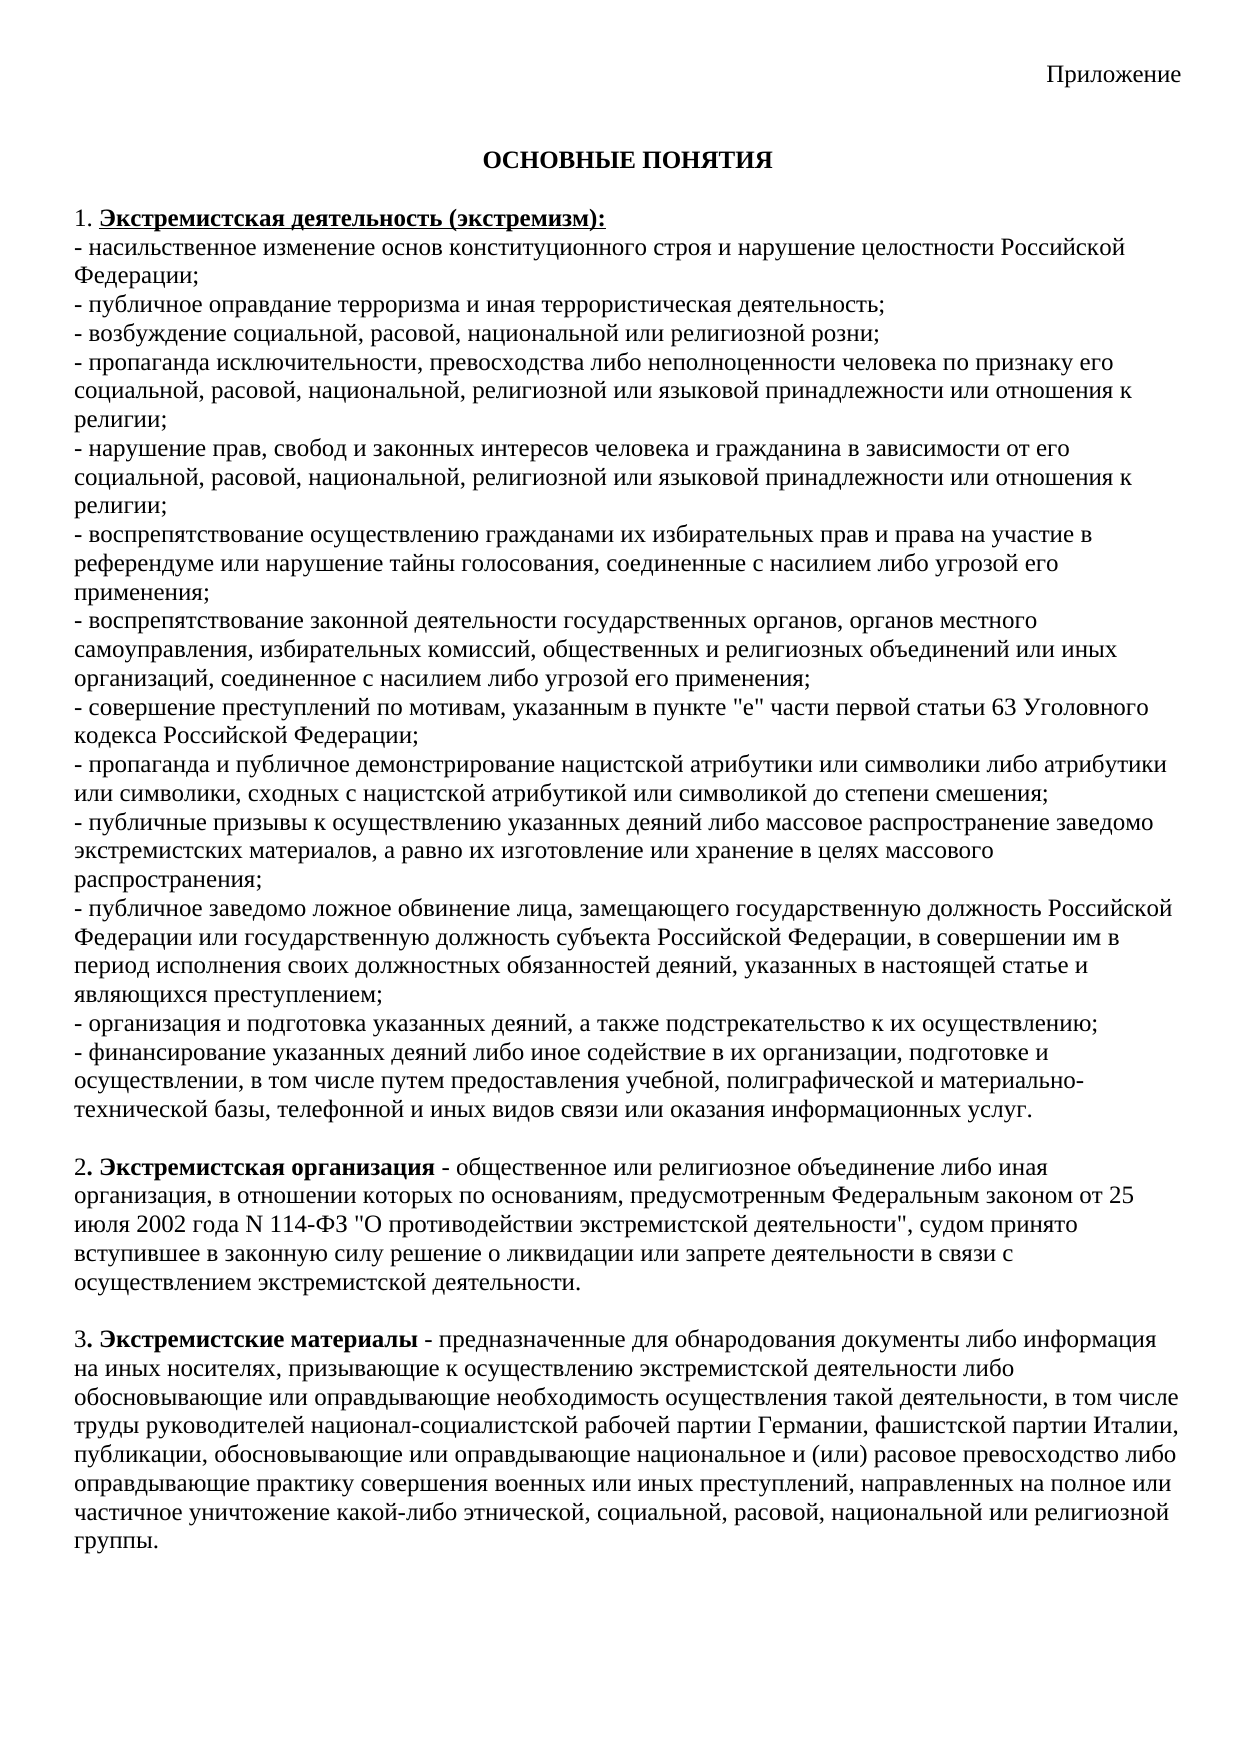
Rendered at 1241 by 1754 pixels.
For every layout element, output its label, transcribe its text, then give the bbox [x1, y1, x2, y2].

text - пропаганда и публичное демонстрирование нацистской атрибутики или символики либо атрибутики или символики, сходных с нацистской атрибутикой или символикой до степени смешения; [74, 749, 1181, 807]
text - публичное оправдание терроризма и иная террористическая деятельность; [74, 289, 1181, 318]
text Приложение [74, 59, 1181, 88]
text 1. Экстремистская деятельность (экстремизм): [74, 203, 1181, 232]
text - воспрепятствование осуществлению гражданами их избирательных прав и права на участие в референдуме или нарушение тайны голосования, соединенные с насилием либо угрозой его применения; [74, 519, 1181, 605]
text - организация и подготовка указанных деяний, а также подстрекательство к их осуществлению; [74, 1008, 1181, 1037]
text - возбуждение социальной, расовой, национальной или религиозной розни; [74, 318, 1181, 347]
text - нарушение прав, свобод и законных интересов человека и гражданина в зависимости от его социальной, расовой, национальной, религиозной или языковой принадлежности или отношения к религии; [74, 433, 1181, 519]
text - насильственное изменение основ конституционного строя и нарушение целостности Российской Федерации; [74, 232, 1181, 289]
text - публичные призывы к осуществлению указанных деяний либо массовое распространение заведомо экстремистских материалов, а равно их изготовление или хранение в целях массового распространения; [74, 807, 1181, 893]
text - финансирование указанных деяний либо иное содействие в их организации, подготовке и осуществлении, в том числе путем предоставления учебной, полиграфической и материально-технической базы, телефонной и иных видов связи или оказания информационных услуг. [74, 1037, 1181, 1123]
text - публичное заведомо ложное обвинение лица, замещающего государственную должность Российской Федерации или государственную должность субъекта Российской Федерации, в совершении им в период исполнения своих должностных обязанностей деяний, указанных в настоящей статье и являющихся преступлением; [74, 893, 1181, 1008]
text - совершение преступлений по мотивам, указанным в пункте "е" части первой статьи 63 Уголовного кодекса Российской Федерации; [74, 692, 1181, 749]
text 2. Экстремистская организация - общественное или религиозное объединение либо иная организация, в отношении которых по основаниям, предусмотренным Федеральным законом от 25 июля 2002 года N 114-ФЗ "О противодействии экстремистской деятельности", судом принято вступившее в законную силу решение о ликвидации или запрете деятельности в связи с осуществлением экстремистской деятельности. [74, 1152, 1181, 1295]
text 3. Экстремистские материалы - предназначенные для обнародования документы либо информация на иных носителях, призывающие к осуществлению экстремистской деятельности либо обосновывающие или оправдывающие необходимость осуществления такой деятельности, в том числе труды руководителей национал-социалистской рабочей партии Германии, фашистской партии Италии, публикации, обосновывающие или оправдывающие национальное и (или) расовое превосходство либо оправдывающие практику совершения военных или иных преступлений, направленных на полное или частичное уничтожение какой-либо этнической, социальной, расовой, национальной или религиозной группы. [74, 1324, 1181, 1554]
text - воспрепятствование законной деятельности государственных органов, органов местного самоуправления, избирательных комиссий, общественных и религиозных объединений или иных организаций, соединенное с насилием либо угрозой его применения; [74, 605, 1181, 692]
text ОСНОВНЫЕ ПОНЯТИЯ [74, 145, 1181, 174]
text - пропаганда исключительности, превосходства либо неполноценности человека по признаку его социальной, расовой, национальной, религиозной или языковой принадлежности или отношения к религии; [74, 347, 1181, 433]
